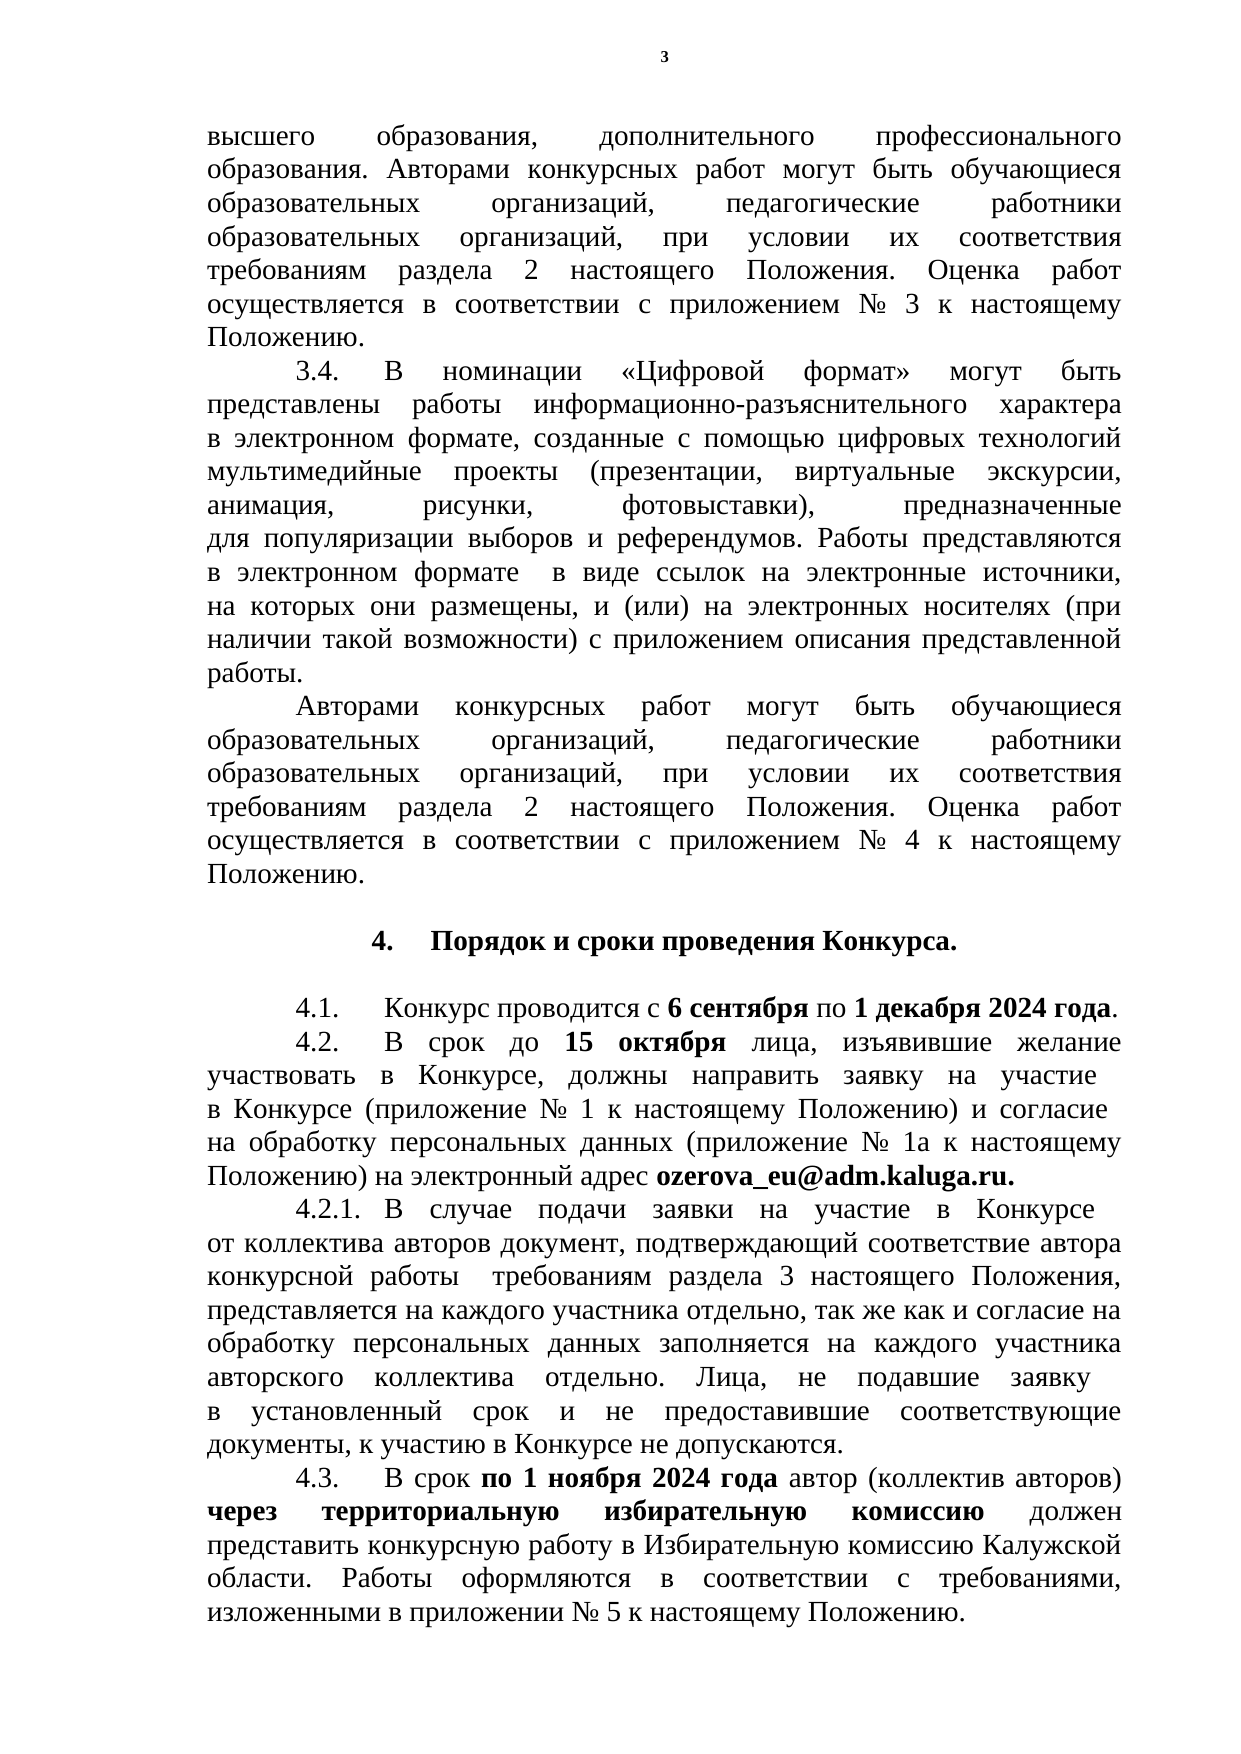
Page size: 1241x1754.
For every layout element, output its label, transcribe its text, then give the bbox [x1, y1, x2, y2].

list В срок до 15 октября лица, изъявившие желание участвовать в Конкурсе, должны направить заявку на участие в Конкурсе (приложение № 1 к настоящему Положению) и согласие на обработку персональных данных (приложение № 1а к настоящему Положению) на электронный адрес ozerova_eu@adm.kaluga.ru. [207, 1024, 1122, 1191]
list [207, 118, 1122, 353]
list В случае подачи заявки на участие в Конкурсе от коллектива авторов документ, подтверждающий соответствие автора конкурсной работы требованиям раздела 3 настоящего Положения, представляется на каждого участника отдельно, так же как и согласие на обработку персональных данных заполняется на каждого участника авторского коллектива отдельно. Лица, не подавшие заявку в установленный срок и не предоставившие соответствующие документы, к участию в Конкурсе не допускаются. [207, 1191, 1122, 1460]
list В срок по 1 ноября 2024 года автор (коллектив авторов) через территориальную избирательную комиссию должен представить конкурсную работу в Избирательную комиссию Калужской области. Работы оформляются в соответствии с требованиями, изложенными в приложении № 5 к настоящему Положению. [207, 1460, 1122, 1627]
list В номинации «Цифровой формат» могут быть представлены работы информационно-разъяснительного характера в электронном формате, созданные с помощью цифровых технологий мультимедийные проекты (презентации, виртуальные экскурсии, анимация, рисунки, фотовыставки), предназначенные для популяризации выборов и референдумов. Работы представляются в электронном формате в виде ссылок на электронные источники, на которых они размещены, и (или) на электронных носителях (при наличии такой возможности) с приложением описания представленной работы. [207, 353, 1122, 688]
list Конкурс проводится с 6 сентября по 1 декабря 2024 года. [207, 990, 1122, 1024]
text Авторами конкурсных работ могут быть обучающиеся образовательных организаций, педагогические работники образовательных организаций, при условии их соответствия требованиям раздела 2 настоящего Положения. Оценка работ осуществляется в соответствии с приложением № 4 к настоящему Положению. [207, 688, 1122, 889]
list Порядок и сроки проведения Конкурса. [207, 923, 1122, 957]
